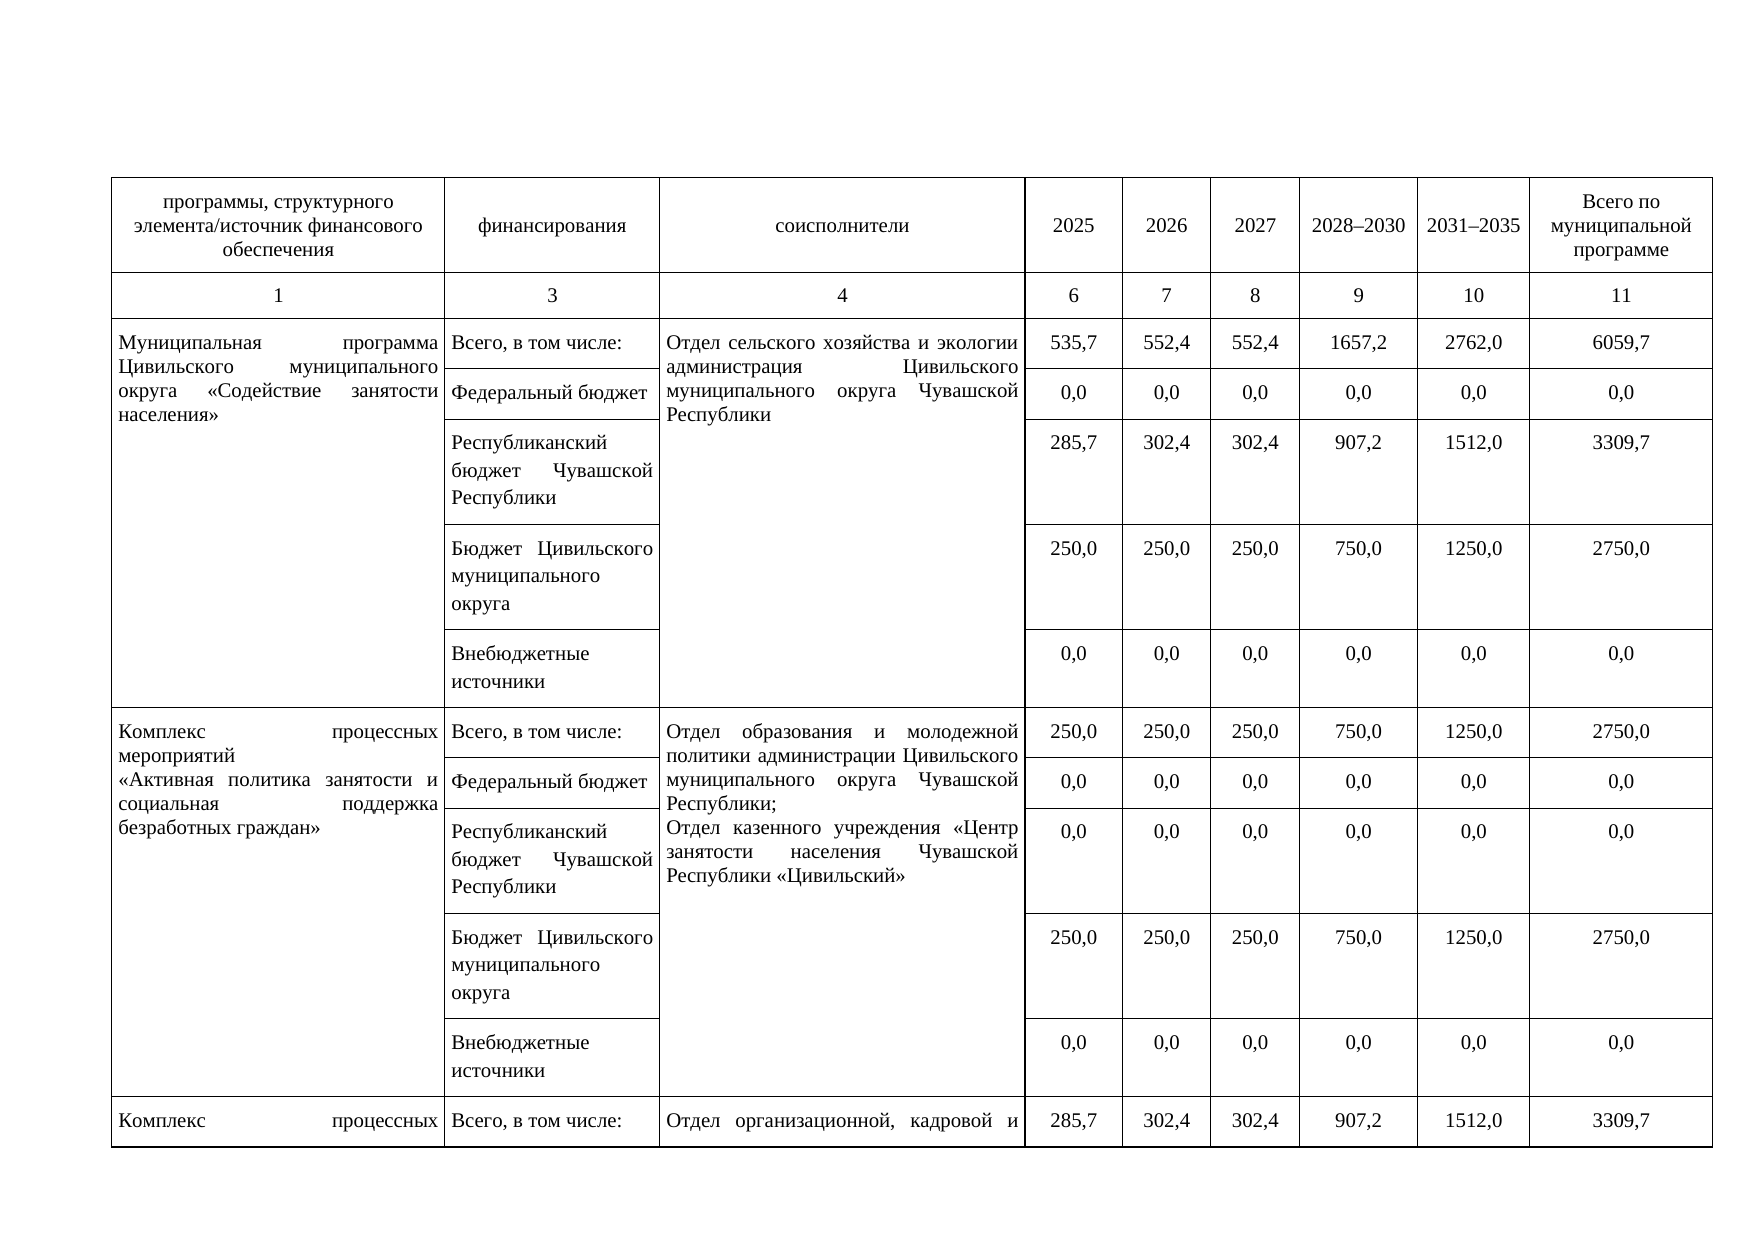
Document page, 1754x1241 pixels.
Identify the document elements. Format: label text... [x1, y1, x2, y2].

table_cell 0,0 [1418, 1019, 1529, 1096]
table_cell 302,4 [1123, 1097, 1210, 1146]
table_cell 1657,2 [1300, 319, 1417, 368]
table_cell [660, 1097, 1024, 1146]
table_cell 302,4 [1211, 420, 1299, 524]
table_cell 1 [112, 273, 444, 318]
table_cell 285,7 [1026, 420, 1122, 524]
table_cell 0,0 [1300, 369, 1417, 418]
table_cell 2027 [1211, 178, 1299, 272]
table_cell 1250,0 [1418, 525, 1529, 629]
table_cell 0,0 [1418, 369, 1529, 418]
table_cell 0,0 [1026, 369, 1122, 418]
table_cell 552,4 [1211, 319, 1299, 368]
table_cell 1250,0 [1418, 914, 1529, 1018]
table_cell 0,0 [1300, 630, 1417, 707]
table_cell Внебюджетные источники [445, 630, 659, 707]
table_cell 6 [1026, 273, 1122, 318]
table_cell 4 [660, 273, 1024, 318]
table_cell 0,0 [1026, 1019, 1122, 1096]
table_cell 0,0 [1418, 758, 1529, 807]
table_cell 8 [1211, 273, 1299, 318]
table_cell 1512,0 [1418, 1097, 1529, 1146]
table_cell 0,0 [1211, 758, 1299, 807]
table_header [445, 178, 659, 272]
table_cell 302,4 [1211, 1097, 1299, 1146]
table_cell 0,0 [1530, 630, 1712, 707]
table_cell 0,0 [1123, 369, 1210, 418]
table_cell 2750,0 [1530, 525, 1712, 629]
table_cell Внебюджетные источники [445, 1019, 659, 1096]
table_cell 3 [445, 273, 659, 318]
table_cell 250,0 [1026, 525, 1122, 629]
table_cell 0,0 [1211, 630, 1299, 707]
table_cell 0,0 [1300, 1019, 1417, 1096]
table_cell 0,0 [1123, 758, 1210, 807]
table_cell 0,0 [1211, 369, 1299, 418]
table_cell 0,0 [1123, 630, 1210, 707]
table_cell 0,0 [1300, 758, 1417, 807]
table_cell 0,0 [1026, 809, 1122, 913]
table_cell 2026 [1123, 178, 1210, 272]
table_cell 2750,0 [1530, 708, 1712, 757]
table_cell Всего по муниципальной программе [1530, 178, 1712, 272]
table_cell 0,0 [1530, 369, 1712, 418]
table_cell Всего, в том числе: [445, 1097, 659, 1146]
table_cell 1250,0 [1418, 708, 1529, 757]
table_cell 750,0 [1300, 525, 1417, 629]
table_cell 0,0 [1418, 630, 1529, 707]
table_cell 9 [1300, 273, 1417, 318]
table_cell 250,0 [1026, 708, 1122, 757]
table_cell Комплекс процессных мероприятий «Активная политика занятости и социальная поддержка безработных граждан» [112, 708, 444, 1096]
table_cell 250,0 [1123, 708, 1210, 757]
table_cell Бюджет Цивильского муниципального округа [445, 525, 659, 629]
table_cell 750,0 [1300, 708, 1417, 757]
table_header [112, 178, 444, 272]
table_cell 750,0 [1300, 914, 1417, 1018]
table_cell 7 [1123, 273, 1210, 318]
table_cell 0,0 [1123, 809, 1210, 913]
table_cell 0,0 [1211, 809, 1299, 913]
table_cell Республиканский бюджет Чувашской Республики [445, 420, 659, 524]
table_cell 0,0 [1211, 1019, 1299, 1096]
table_cell 2762,0 [1418, 319, 1529, 368]
table_cell 907,2 [1300, 420, 1417, 524]
table_cell Федеральный бюджет [445, 758, 659, 807]
table_cell 2028–2030 [1300, 178, 1417, 272]
table_cell 3309,7 [1530, 420, 1712, 524]
table_cell 0,0 [1123, 1019, 1210, 1096]
table_cell 552,4 [1123, 319, 1210, 368]
table_cell 0,0 [1300, 809, 1417, 913]
table_cell 0,0 [1026, 758, 1122, 807]
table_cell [112, 1097, 444, 1146]
table_cell Республиканский бюджет Чувашской Республики [445, 809, 659, 913]
table_cell 2025 [1026, 178, 1122, 272]
table_cell 0,0 [1530, 1019, 1712, 1096]
table_cell 11 [1530, 273, 1712, 318]
table_cell Всего, в том числе: [445, 708, 659, 757]
table_cell 0,0 [1418, 809, 1529, 913]
table_cell 250,0 [1123, 525, 1210, 629]
table_cell 250,0 [1211, 525, 1299, 629]
table_cell 250,0 [1211, 914, 1299, 1018]
table_cell Муниципальная программа Цивильского муниципального округа «Содействие занятости населения» [112, 319, 444, 707]
table_cell Отдел сельского хозяйства и экологии администрация Цивильского муниципального округа Чувашской Республики [660, 319, 1024, 707]
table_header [660, 178, 1024, 272]
table_cell 250,0 [1123, 914, 1210, 1018]
table_cell 6059,7 [1530, 319, 1712, 368]
table_cell Бюджет Цивильского муниципального округа [445, 914, 659, 1018]
table_cell 2750,0 [1530, 914, 1712, 1018]
table_cell Отдел образования и молодежной политики администрации Цивильского муниципального округа Чувашской Республики; Отдел казенного учреждения «Центр занятости населения Чувашской Республики «Цивильский» [660, 708, 1024, 1096]
table_cell 907,2 [1300, 1097, 1417, 1146]
table_cell 0,0 [1530, 758, 1712, 807]
table_cell 0,0 [1026, 630, 1122, 707]
table_cell 1512,0 [1418, 420, 1529, 524]
table_cell 250,0 [1026, 914, 1122, 1018]
table_cell 3309,7 [1530, 1097, 1712, 1146]
table_cell 285,7 [1026, 1097, 1122, 1146]
table_cell 10 [1418, 273, 1529, 318]
table_cell 0,0 [1530, 809, 1712, 913]
table_cell 2031–2035 [1418, 178, 1529, 272]
table_cell 302,4 [1123, 420, 1210, 524]
table_cell Всего, в том числе: [445, 319, 659, 368]
table_cell Федеральный бюджет [445, 369, 659, 418]
table_cell 535,7 [1026, 319, 1122, 368]
table_cell 250,0 [1211, 708, 1299, 757]
